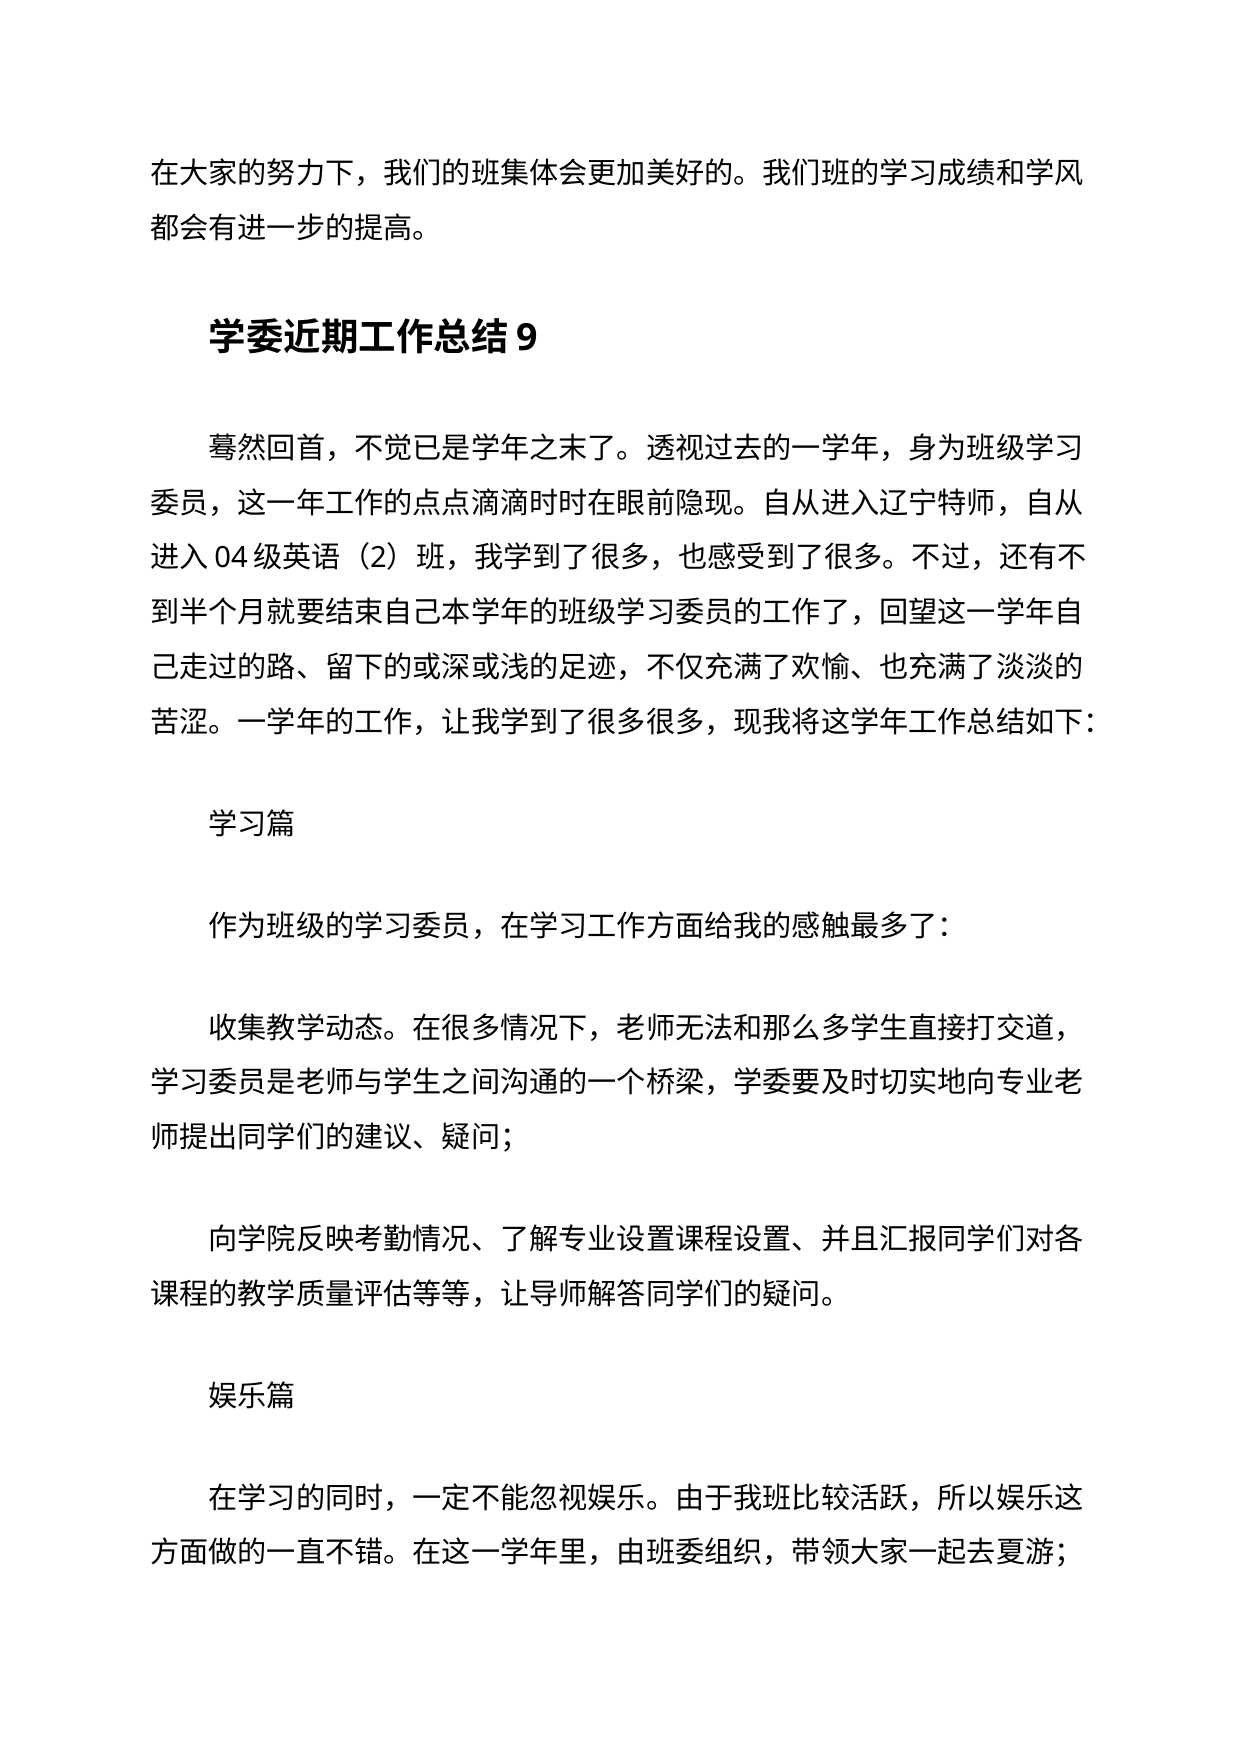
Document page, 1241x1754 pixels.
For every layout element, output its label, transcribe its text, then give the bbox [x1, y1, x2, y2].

text 作为班级的学习委员，在学习工作方面给我的感触最多了： [150, 902, 1090, 945]
text 学委近期工作总结9 [150, 307, 1090, 361]
text 收集教学动态。在很多情况下，老师无法和那么多学生直接打交道，学习委员是老师与学生之间沟通的一个桥梁，学委要及时切实地向专业老师提出同学们的建议、疑问； [150, 1004, 1090, 1156]
text 向学院反映考勤情况、了解专业设置课程设置、并且汇报同学们对各课程的教学质量评估等等，让导师解答同学们的疑问。 [150, 1216, 1090, 1313]
text 蓦然回首，不觉已是学年之末了。透视过去的一学年，身为班级学习委员，这一年工作的点点滴滴时时在眼前隐现。自从进入辽宁特师，自从进入04级英语（2）班，我学到了很多，也感受到了很多。不过，还有不到半个月就要结束自己本学年的班级学习委员的工作了，回望这一学年自己走过的路、留下的或深或浅的足迹，不仅充满了欢愉、也充满了淡淡的苦涩。一学年的工作，让我学到了很多很多，现我将这学年工作总结如下： [150, 424, 1090, 741]
text 在学习的同时，一定不能忽视娱乐。由于我班比较活跃，所以娱乐这方面做的一直不错。在这一学年里，由班委组织，带领大家一起去夏游； [150, 1474, 1090, 1571]
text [150, 150, 1090, 247]
text 娱乐篇 [150, 1372, 1090, 1415]
text 学习篇 [150, 801, 1090, 843]
